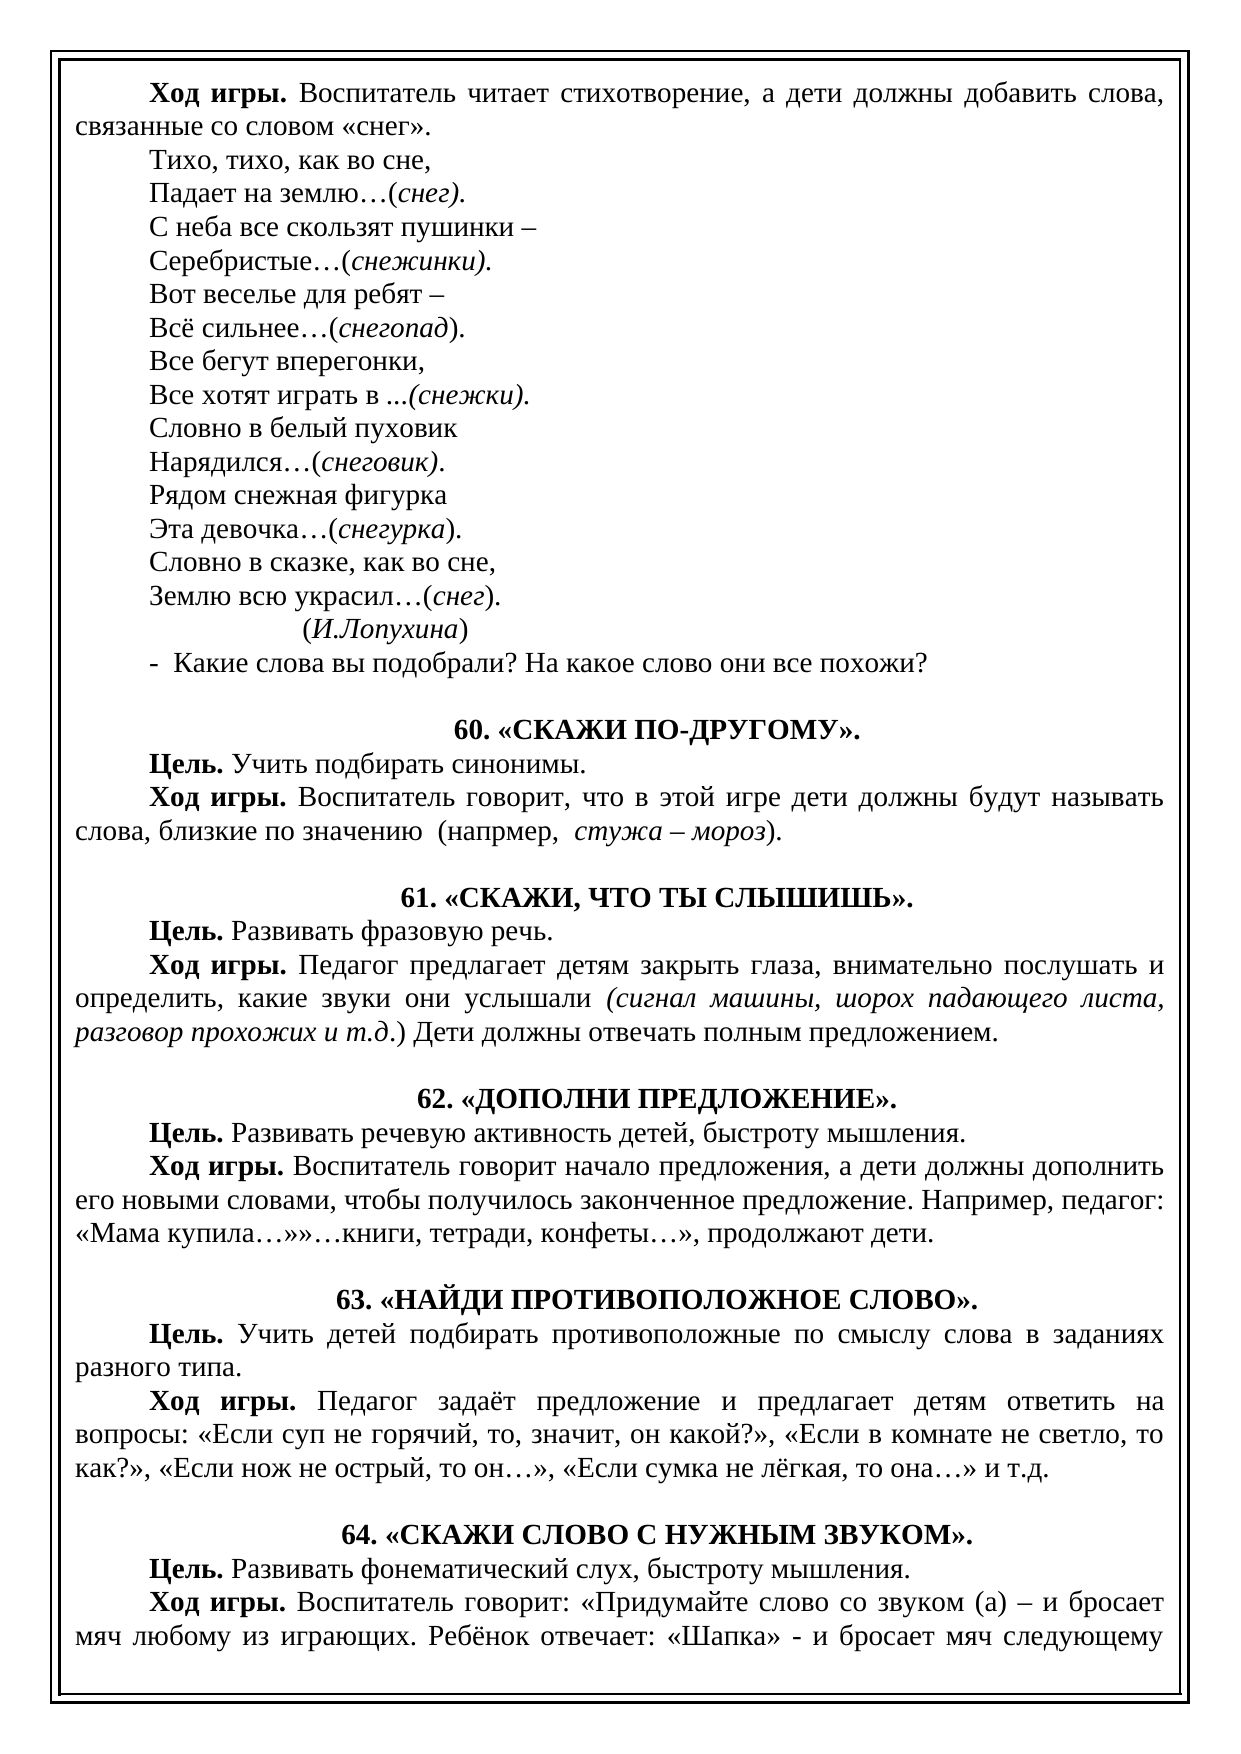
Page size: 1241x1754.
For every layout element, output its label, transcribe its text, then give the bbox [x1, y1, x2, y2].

list Падает на землю…(снег). [75, 176, 1165, 209]
list Цель. Учить детей подбирать противоположные по смыслу слова в заданиях разного типа. [75, 1316, 1165, 1383]
list Словно в сказке, как во сне, [75, 544, 1165, 578]
list Всё сильнее…(снегопад). [75, 310, 1165, 343]
list Ход игры. Педагог предлагает детям закрыть глаза, внимательно послушать и определить, какие звуки они услышали (сигнал машины, шорох падающего листа, разговор прохожих и т.д.) Дети должны отвечать полным предложением. [75, 947, 1165, 1048]
list Вот веселье для ребят – [75, 276, 1165, 310]
list Нарядился…(снеговик). [75, 444, 1165, 477]
list (И.Лопухина) [75, 612, 1165, 645]
list 64. «СКАЖИ СЛОВО С НУЖНЫМ ЗВУКОМ». [75, 1517, 1165, 1551]
list Все хотят играть в ...(снежки). [75, 377, 1165, 410]
list Тихо, тихо, как во сне, [75, 142, 1165, 176]
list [75, 1584, 1165, 1651]
list Цель. Учить подбирать синонимы. [75, 746, 1165, 779]
list 62. «ДОПОЛНИ ПРЕДЛОЖЕНИЕ». [75, 1081, 1165, 1115]
list Ход игры. Воспитатель говорит, что в этой игре дети должны будут называть слова, близкие по значению (напрмер, стужа – мороз). [75, 779, 1165, 846]
list Ход игры. Воспитатель говорит начало предложения, а дети должны дополнить его новыми словами, чтобы получилось законченное предложение. Например, педагог: «Мама купила…»»…книги, тетради, конфеты…», продолжают дети. [75, 1148, 1165, 1249]
list Словно в белый пуховик [75, 410, 1165, 444]
list Ход игры. Педагог задаёт предложение и предлагает детям ответить на вопросы: «Если суп не горячий, то, значит, он какой?», «Если в комнате не светло, то как?», «Если нож не острый, то он…», «Если сумка не лёгкая, то она…» и т.д. [75, 1383, 1165, 1484]
list Эта девочка…(снегурка). [75, 511, 1165, 544]
list Цель. Развивать речевую активность детей, быстроту мышления. [75, 1115, 1165, 1148]
list - Какие слова вы подобрали? На какое слово они все похожи? [75, 645, 1165, 679]
list Все бегут вперегонки, [75, 343, 1165, 377]
list Цель. Развивать фразовую речь. [75, 913, 1165, 947]
list Цель. Развивать фонематический слух, быстроту мышления. [75, 1551, 1165, 1584]
list 60. «СКАЖИ ПО-ДРУГОМУ». [75, 712, 1165, 746]
list Ход игры. Воспитатель читает стихотворение, а дети должны добавить слова, связанные со словом «снег». [75, 75, 1165, 142]
list С неба все скользят пушинки – [75, 209, 1165, 243]
list 63. «НАЙДИ ПРОТИВОПОЛОЖНОЕ СЛОВО». [75, 1282, 1165, 1316]
list 61. «СКАЖИ, ЧТО ТЫ СЛЫШИШЬ». [75, 880, 1165, 913]
list Серебристые…(снежинки). [75, 243, 1165, 276]
list Землю всю украсил…(снег). [75, 578, 1165, 612]
list Рядом снежная фигурка [75, 477, 1165, 511]
